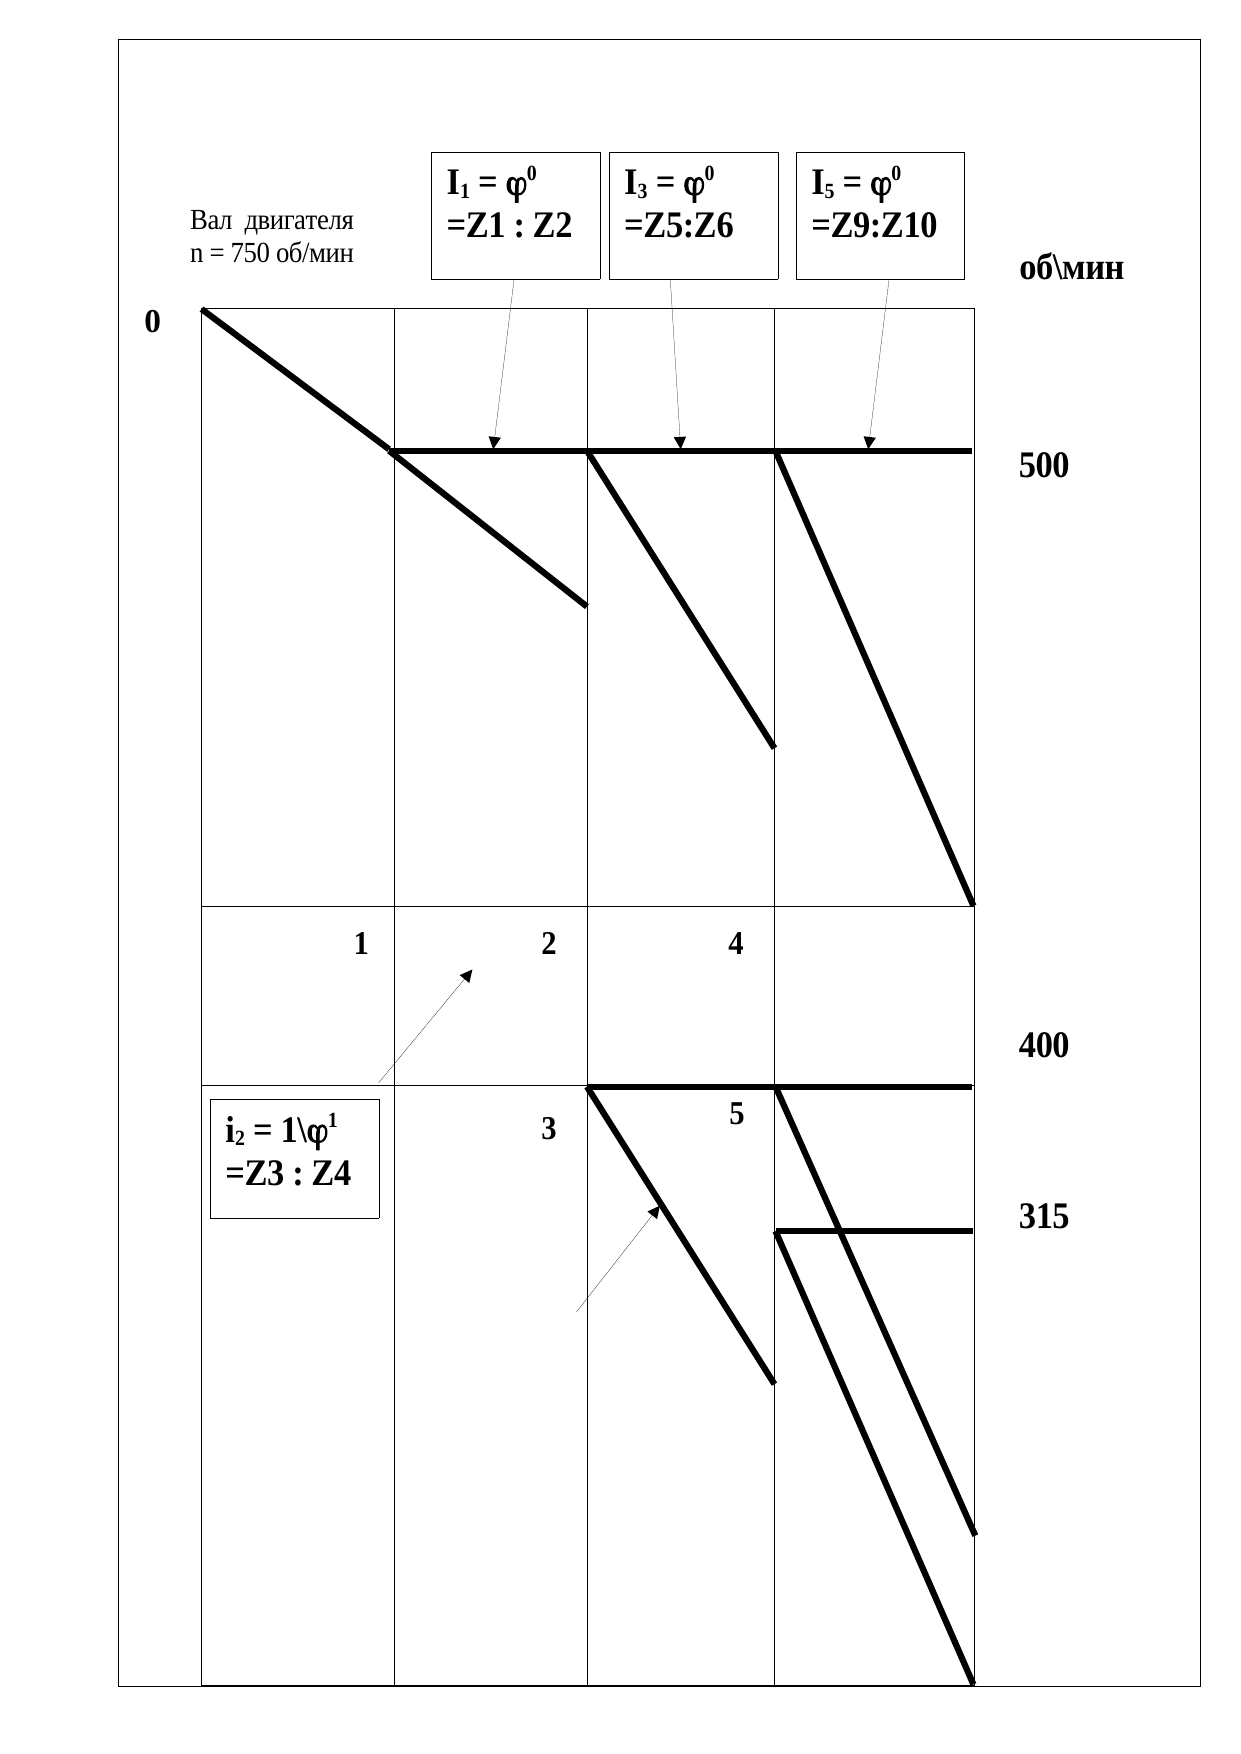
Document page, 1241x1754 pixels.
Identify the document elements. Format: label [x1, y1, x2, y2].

table_cell [119, 40, 1200, 1686]
